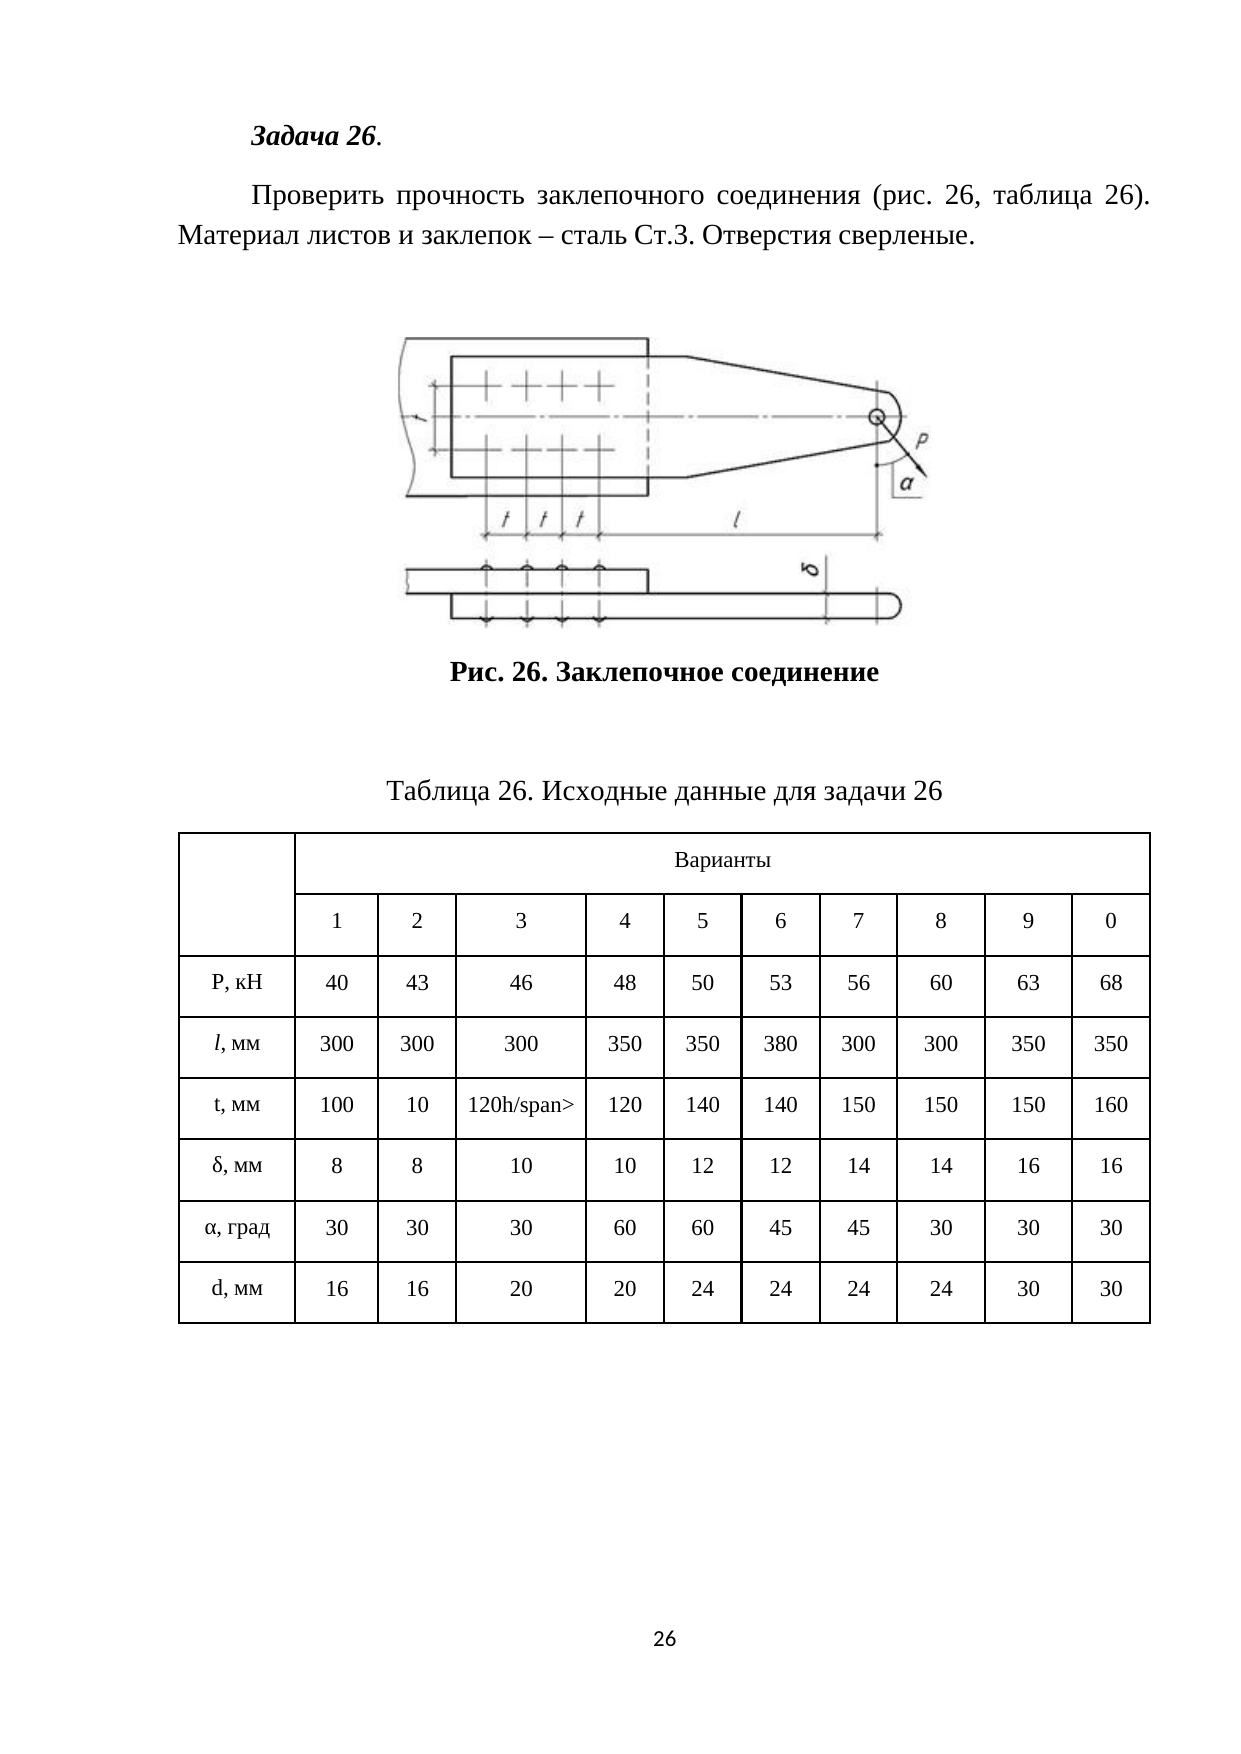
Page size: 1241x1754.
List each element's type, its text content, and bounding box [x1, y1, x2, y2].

table_cell 14 [898, 1140, 984, 1199]
table_cell 50 [665, 957, 740, 1016]
table_cell 12 [665, 1140, 740, 1199]
table_cell 140 [665, 1079, 740, 1138]
table_cell 350 [1073, 1018, 1149, 1077]
table_cell 8 [379, 1140, 455, 1199]
table_cell 350 [665, 1018, 740, 1077]
text Таблица 26. Исходные данные для задачи 26 [177, 773, 1152, 806]
table_cell 24 [898, 1263, 984, 1322]
table_cell 4 [587, 895, 663, 954]
table_cell 30 [898, 1202, 984, 1261]
table_cell 45 [821, 1202, 896, 1261]
table_cell 100 [296, 1079, 377, 1138]
table_cell 12 [743, 1140, 819, 1199]
table_cell 150 [986, 1079, 1071, 1138]
table_cell 0 [1073, 895, 1149, 954]
table_cell 30 [379, 1202, 455, 1261]
text Проверить прочность заклепочного соединения (рис. 26, таблица 26). Материал листов и заклепок – сталь Ст.3. Отверстия сверленые. [177, 177, 1152, 252]
table_cell 30 [1073, 1202, 1149, 1261]
table_cell 300 [457, 1018, 585, 1077]
table_cell 40 [296, 957, 377, 1016]
table_cell 46 [457, 957, 585, 1016]
table_cell 30 [457, 1202, 585, 1261]
table_cell d, мм [180, 1263, 294, 1322]
table_cell 140 [743, 1079, 819, 1138]
table_cell 2 [379, 895, 455, 954]
table_header [180, 834, 294, 954]
table_cell 3 [457, 895, 585, 954]
table_cell 350 [587, 1018, 663, 1077]
table_cell 300 [821, 1018, 896, 1077]
table_cell 300 [898, 1018, 984, 1077]
table_cell 150 [898, 1079, 984, 1138]
table_cell Р, кН [180, 957, 294, 1016]
table_cell 16 [379, 1263, 455, 1322]
table_cell 43 [379, 957, 455, 1016]
table_cell 24 [821, 1263, 896, 1322]
table_cell 8 [898, 895, 984, 954]
table_cell 24 [665, 1263, 740, 1322]
table_cell 16 [296, 1263, 377, 1322]
table_cell 63 [986, 957, 1071, 1016]
table_cell 160 [1073, 1079, 1149, 1138]
table_cell 10 [587, 1140, 663, 1199]
table_cell 20 [587, 1263, 663, 1322]
text Рис. 26. Заклепочное соединение [177, 654, 1152, 687]
table_cell 380 [743, 1018, 819, 1077]
table_cell 300 [379, 1018, 455, 1077]
table_cell 60 [665, 1202, 740, 1261]
table_cell 68 [1073, 957, 1149, 1016]
table_cell 1 [296, 895, 377, 954]
table_cell 5 [665, 895, 740, 954]
table_cell 8 [296, 1140, 377, 1199]
table_cell 350 [986, 1018, 1071, 1077]
table_cell 48 [587, 957, 663, 1016]
table_cell 60 [587, 1202, 663, 1261]
table_cell 10 [457, 1140, 585, 1199]
table_cell 30 [296, 1202, 377, 1261]
table_cell 20 [457, 1263, 585, 1322]
table_cell l, мм [180, 1018, 294, 1077]
table_cell t, мм [180, 1079, 294, 1138]
table_cell 45 [743, 1202, 819, 1261]
table_cell 120 [587, 1079, 663, 1138]
table_cell 16 [1073, 1140, 1149, 1199]
table_cell 120h/span> [457, 1079, 585, 1138]
picture [397, 337, 932, 629]
table_cell 30 [986, 1263, 1071, 1322]
table_cell 60 [898, 957, 984, 1016]
table_cell 10 [379, 1079, 455, 1138]
table_cell 150 [821, 1079, 896, 1138]
table_cell 7 [821, 895, 896, 954]
table_cell 6 [743, 895, 819, 954]
table_cell 300 [296, 1018, 377, 1077]
table_cell 30 [986, 1202, 1071, 1261]
table_cell α, град [180, 1202, 294, 1261]
table_cell 53 [743, 957, 819, 1016]
table_cell 16 [986, 1140, 1071, 1199]
table_cell 30 [1073, 1263, 1149, 1322]
text Задача 26. [177, 118, 1152, 152]
table_cell 14 [821, 1140, 896, 1199]
table_cell 24 [743, 1263, 819, 1322]
table_cell 56 [821, 957, 896, 1016]
table_header Варианты [296, 834, 1149, 893]
table_cell 9 [986, 895, 1071, 954]
table_cell δ, мм [180, 1140, 294, 1199]
